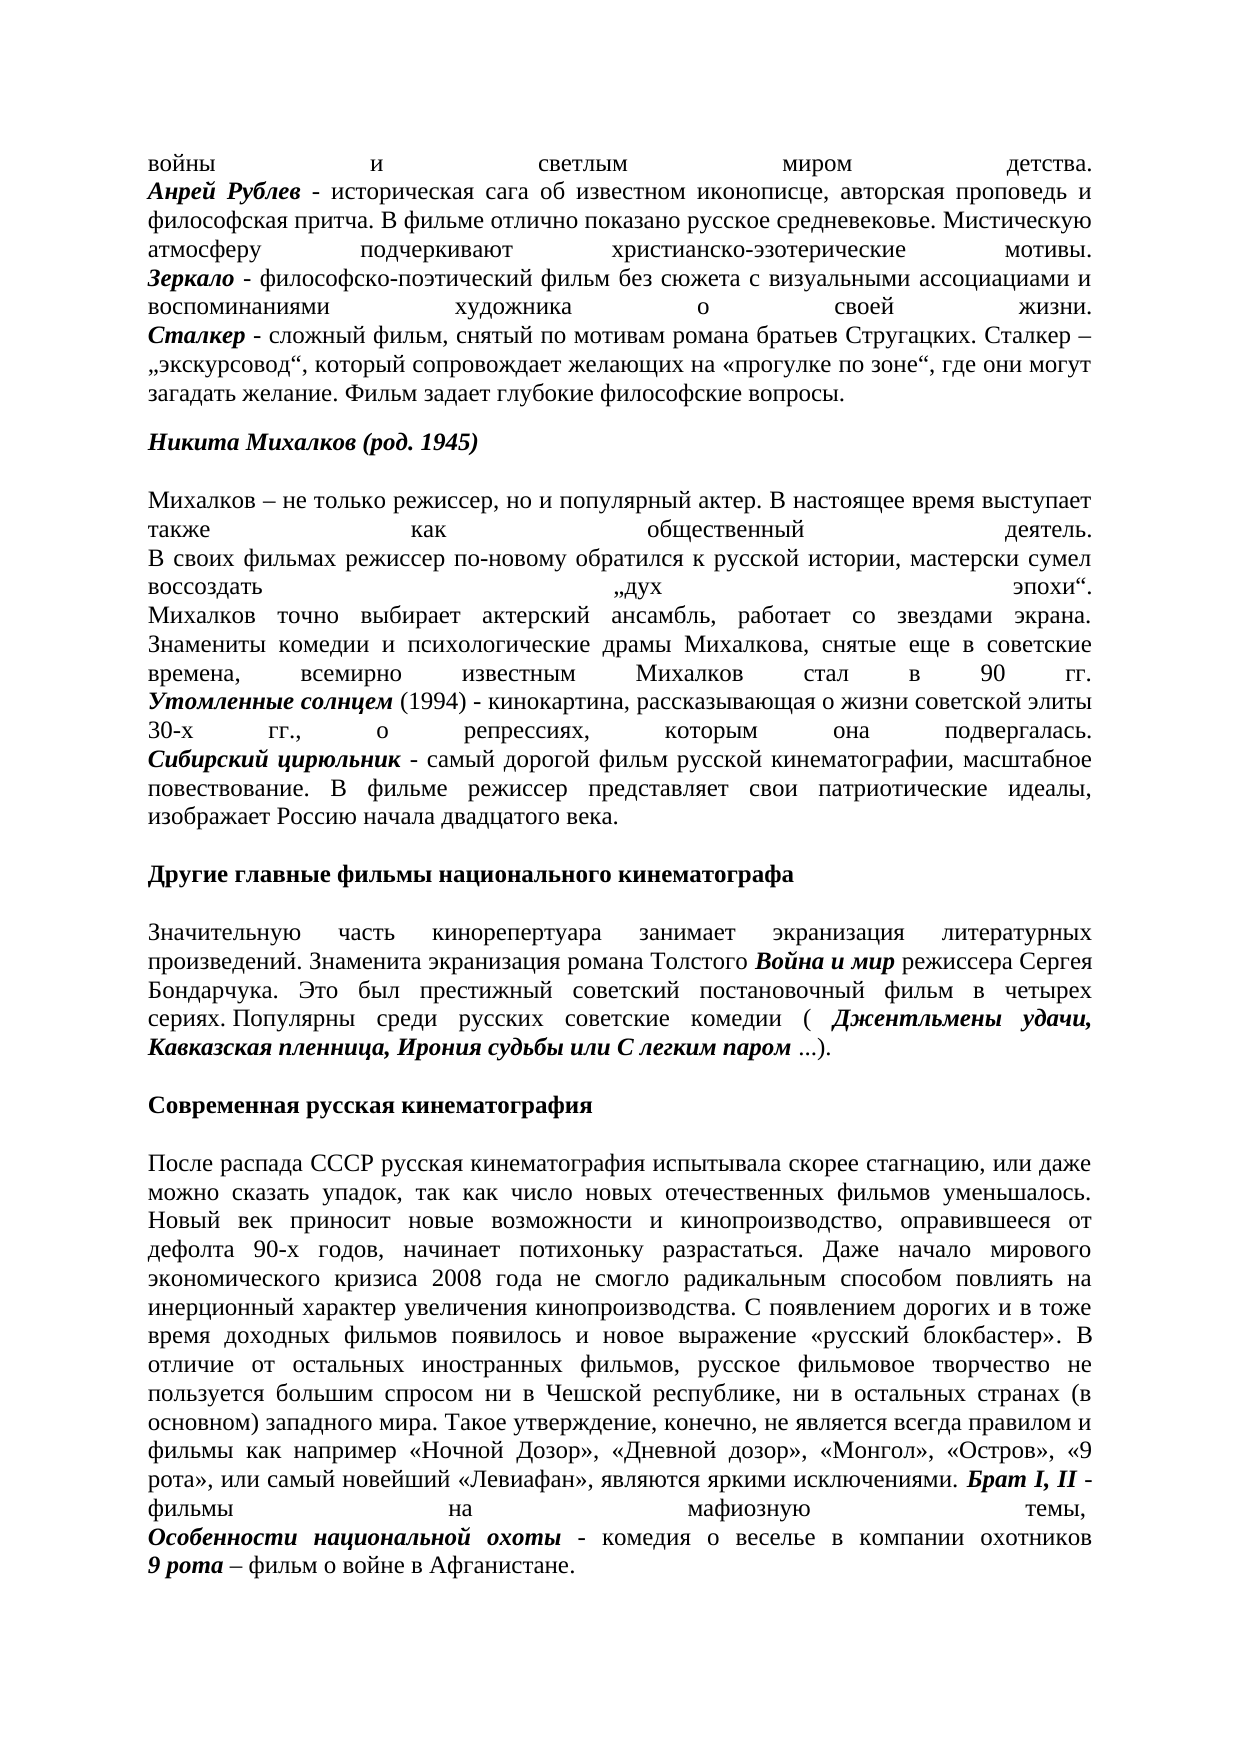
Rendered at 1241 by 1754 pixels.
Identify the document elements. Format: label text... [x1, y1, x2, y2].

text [148, 148, 1093, 406]
subtitle Никита Михалков (род. 1945) [148, 427, 1093, 456]
text Михалков – не только режиссер, но и популярный актер. В настоящее время выступает также как общественный деятель. В своих фильмах режиссер по-новому обратился к русской истории, мастерски сумел воссоздать „дух эпохи“. Михалков точно выбирает актерский ансамбль, работает со звездами экрана. Знамениты комедии и психологические драмы Михалкова, снятые еще в советские времена, всемирно известным Михалков стал в 90 гг. Утомленные солнцем (1994) - кинокартина, рассказывающая о жизни советской элиты 30-х гг., о репрессиях, которым она подвергалась. Сибирский цирюльник - самый дорогой фильм русской кинематографии, масштабное повествование. В фильме режиссер представляет свои патриотические идеалы, изображает Россию начала двадцатого века. [148, 485, 1093, 830]
subtitle Современная русская кинематография [148, 1090, 1093, 1119]
subtitle Другие главные фильмы национального кинематографа [148, 859, 1093, 888]
text Значительную часть кинорепертуара занимает экранизация литературных произведений. Знаменита экранизация романа Толстого Война и мир режиссера Сергея Бондарчука. Это был престижный советский постановочный фильм в четырех сериях. Популярны среди русских советские комедии ( Джентльмены удачи, Кавказская пленница, Ирония судьбы или С легким паром ...). [148, 917, 1093, 1061]
text После распада СССР русская кинематография испытывала скорее стагнацию, или даже можно сказать упадок, так как число новых отечественных фильмов уменьшалось. Новый век приносит новые возможности и кинопроизводство, оправившееся от дефолта 90-х годов, начинает потихоньку разрастаться. Даже начало мирового экономического кризиса 2008 года не смогло радикальным способом повлиять на инерционный характер увеличения кинопроизводства. С появлением дорогих и в тоже время доходных фильмов появилось и новое выражение «русский блокбастер». В отличие от остальных иностранных фильмов, русское фильмовое творчество не пользуется большим спросом ни в Чешской республике, ни в остальных странах (в основном) западного мира. Такое утверждение, конечно, не является всегда правилом и фильмы как например «Ночной Дозор», «Дневной дозор», «Монгол», «Остров», «9 рота», или самый новейший «Левиафан», являются яркими исключениями. Брат I, II - фильмы на мафиозную темы, Особенности национальной охоты - комедия о веселье в компании охотников 9 рота – фильм о войне в Афганистане. [148, 1148, 1093, 1579]
